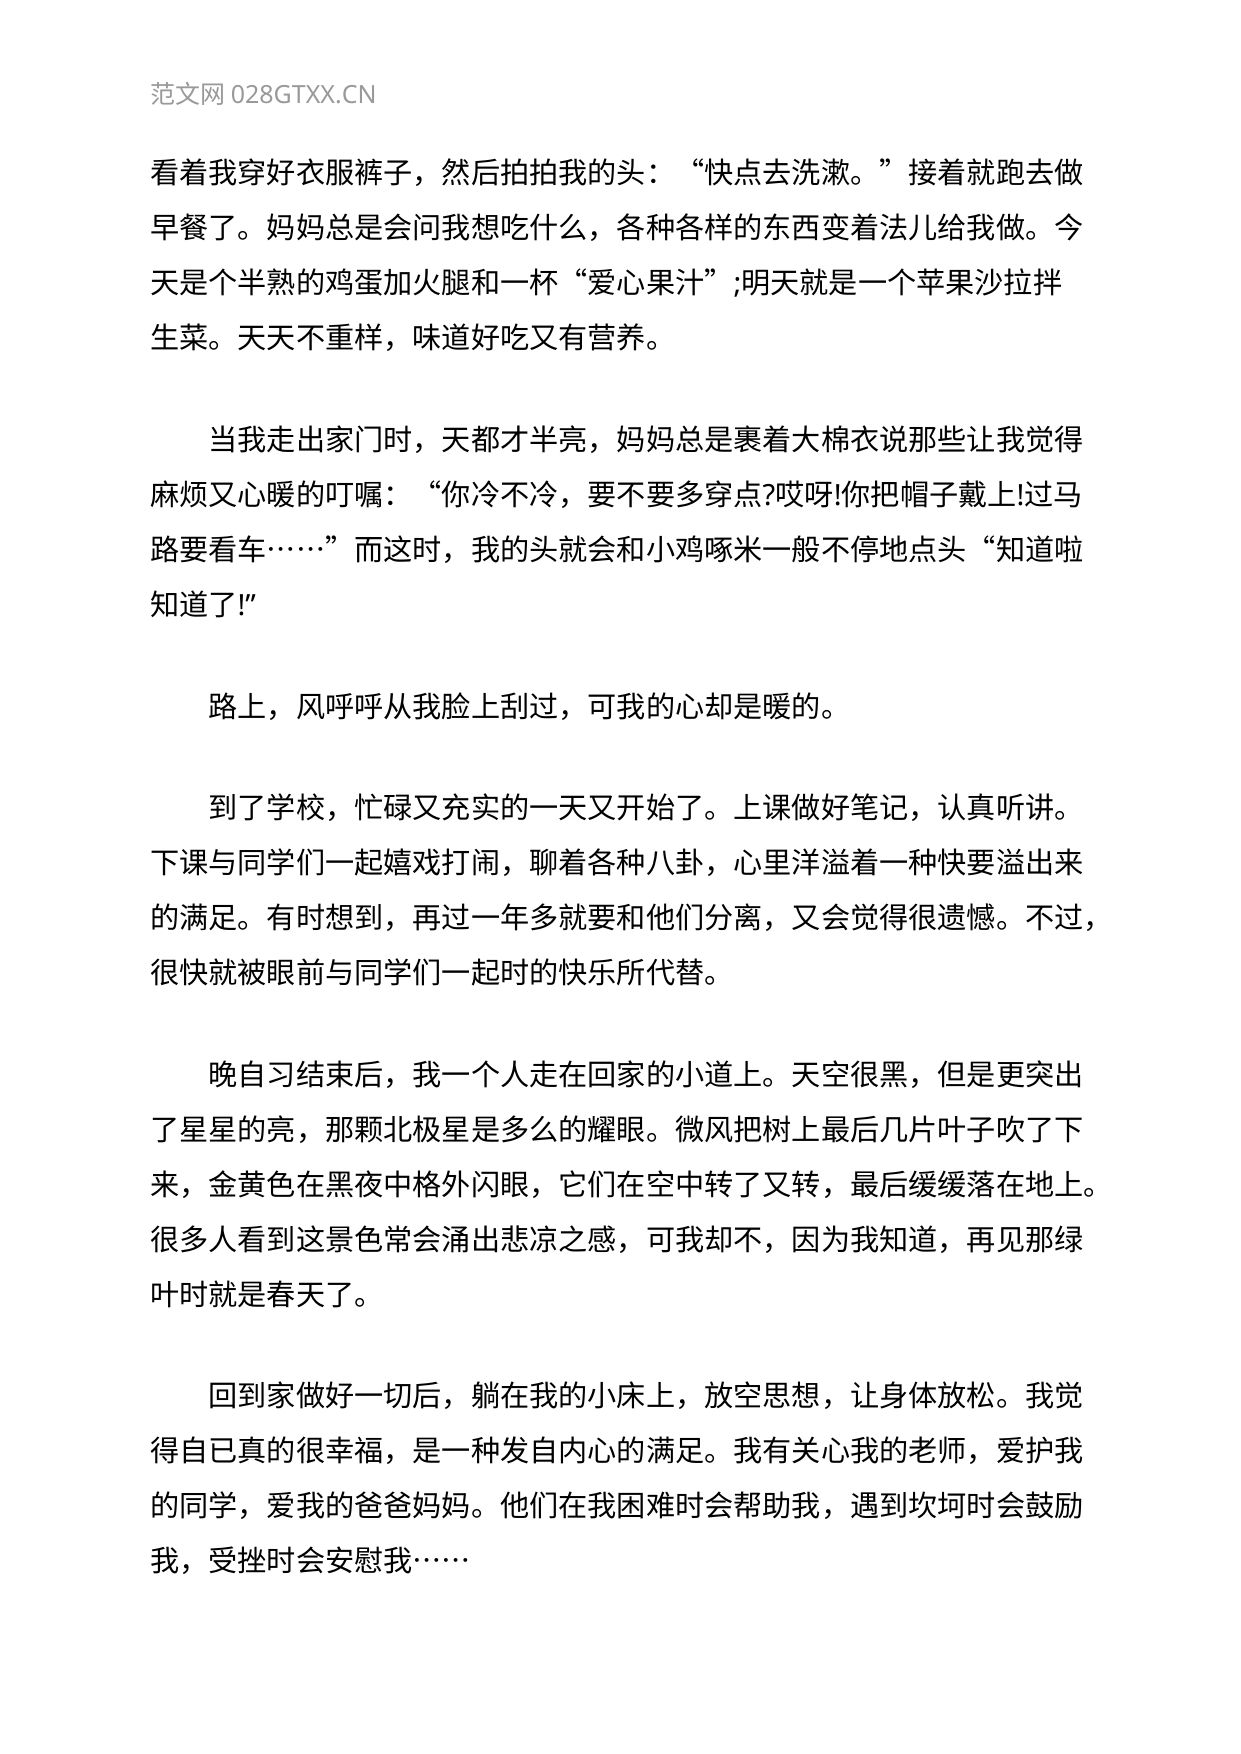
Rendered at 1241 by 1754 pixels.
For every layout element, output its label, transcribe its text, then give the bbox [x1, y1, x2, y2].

text 晚自习结束后，我一个人走在回家的小道上。天空很黑，但是更突出了星星的亮，那颗北极星是多么的耀眼。微风把树上最后几片叶子吹了下来，金黄色在黑夜中格外闪眼，它们在空中转了又转，最后缓缓落在地上。很多人看到这景色常会涌出悲凉之感，可我却不，因为我知道，再见那绿叶时就是春天了。 [150, 1052, 1090, 1313]
text 回到家做好一切后，躺在我的小床上，放空思想，让身体放松。我觉得自已真的很幸福，是一种发自内心的满足。我有关心我的老师，爱护我的同学，爱我的爸爸妈妈。他们在我困难时会帮助我，遇到坎坷时会鼓励我，受挫时会安慰我…… [150, 1373, 1090, 1580]
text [150, 150, 1090, 357]
text 当我走出家门时，天都才半亮，妈妈总是裹着大棉衣说那些让我觉得麻烦又心暖的叮嘱：“你冷不冷，要不要多穿点?哎呀!你把帽子戴上!过马路要看车……”而这时，我的头就会和小鸡啄米一般不停地点头“知道啦知道了!” [150, 417, 1090, 624]
text 路上，风呼呼从我脸上刮过，可我的心却是暖的。 [150, 683, 1090, 726]
text 到了学校，忙碌又充实的一天又开始了。上课做好笔记，认真听讲。下课与同学们一起嬉戏打闹，聊着各种八卦，心里洋溢着一种快要溢出来的满足。有时想到，再过一年多就要和他们分离，又会觉得很遗憾。不过，很快就被眼前与同学们一起时的快乐所代替。 [150, 785, 1090, 992]
